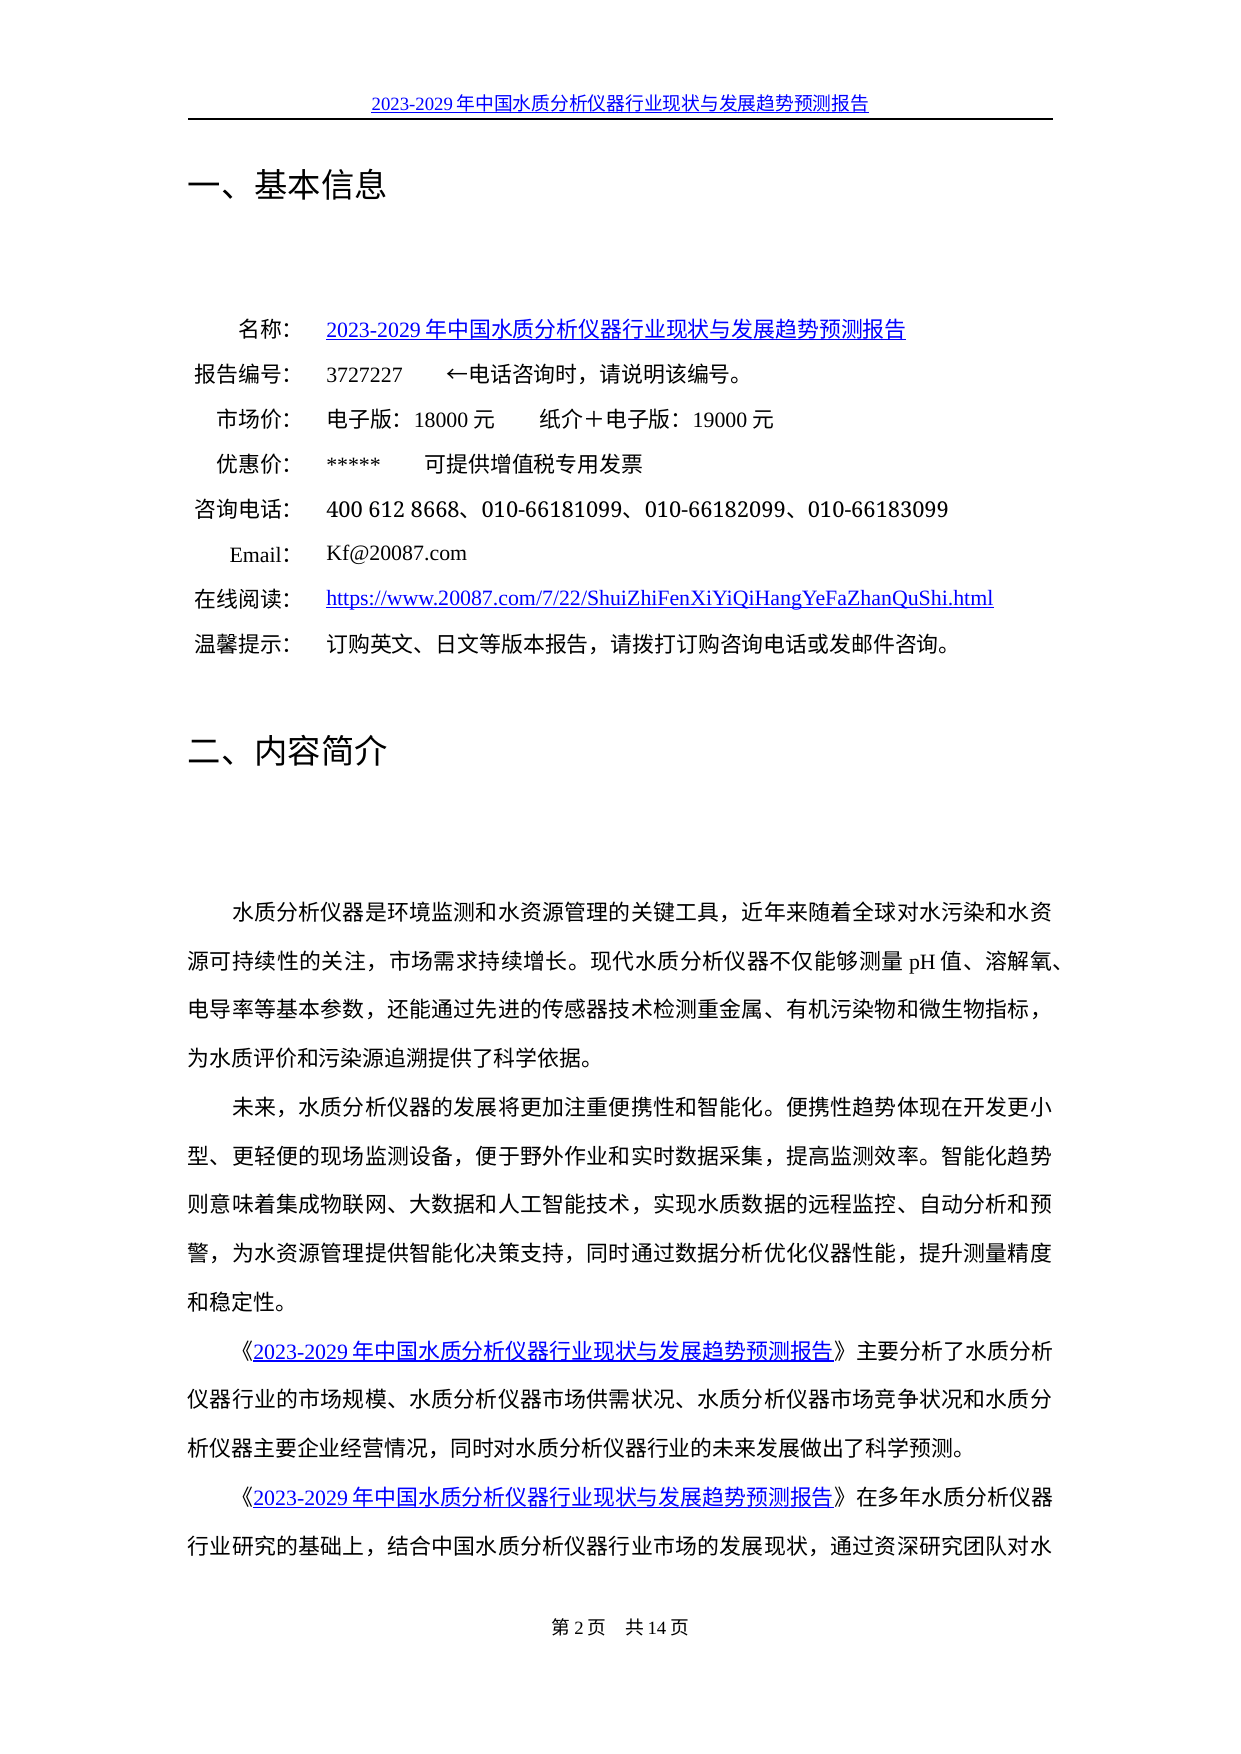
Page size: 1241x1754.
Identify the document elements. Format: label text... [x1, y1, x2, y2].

table_cell 订购英文、日文等版本报告，请拨打订购咨询电话或发邮件咨询。 [315, 627, 1073, 672]
table_cell 电子版：18000 元 纸介＋电子版：19000 元 [315, 402, 1073, 447]
table_cell ***** 可提供增值税专用发票 [315, 447, 1073, 492]
table_cell Kf@20087.com [315, 537, 1073, 582]
table_cell 报告编号： [167, 357, 315, 402]
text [187, 894, 1053, 1561]
table_header 名称： [167, 312, 315, 357]
title 一、基本信息 [187, 150, 1053, 215]
table_cell 在线阅读： [167, 582, 315, 627]
title 二、内容简介 [187, 717, 1053, 782]
table_cell 咨询电话： [167, 492, 315, 537]
table_cell 400 612 8668、010-66181099、010-66182099、010-66183099 [315, 492, 1073, 537]
table_cell 温馨提示： [167, 627, 315, 672]
table_cell 优惠价： [167, 447, 315, 492]
table_cell [315, 582, 1073, 627]
table_cell 3727227 ←电话咨询时，请说明该编号。 [315, 357, 1073, 402]
table_header 2023-2029年中国水质分析仪器行业现状与发展趋势预测报告 [315, 312, 1073, 357]
table_cell 市场价： [167, 402, 315, 447]
table_cell Email： [167, 537, 315, 582]
